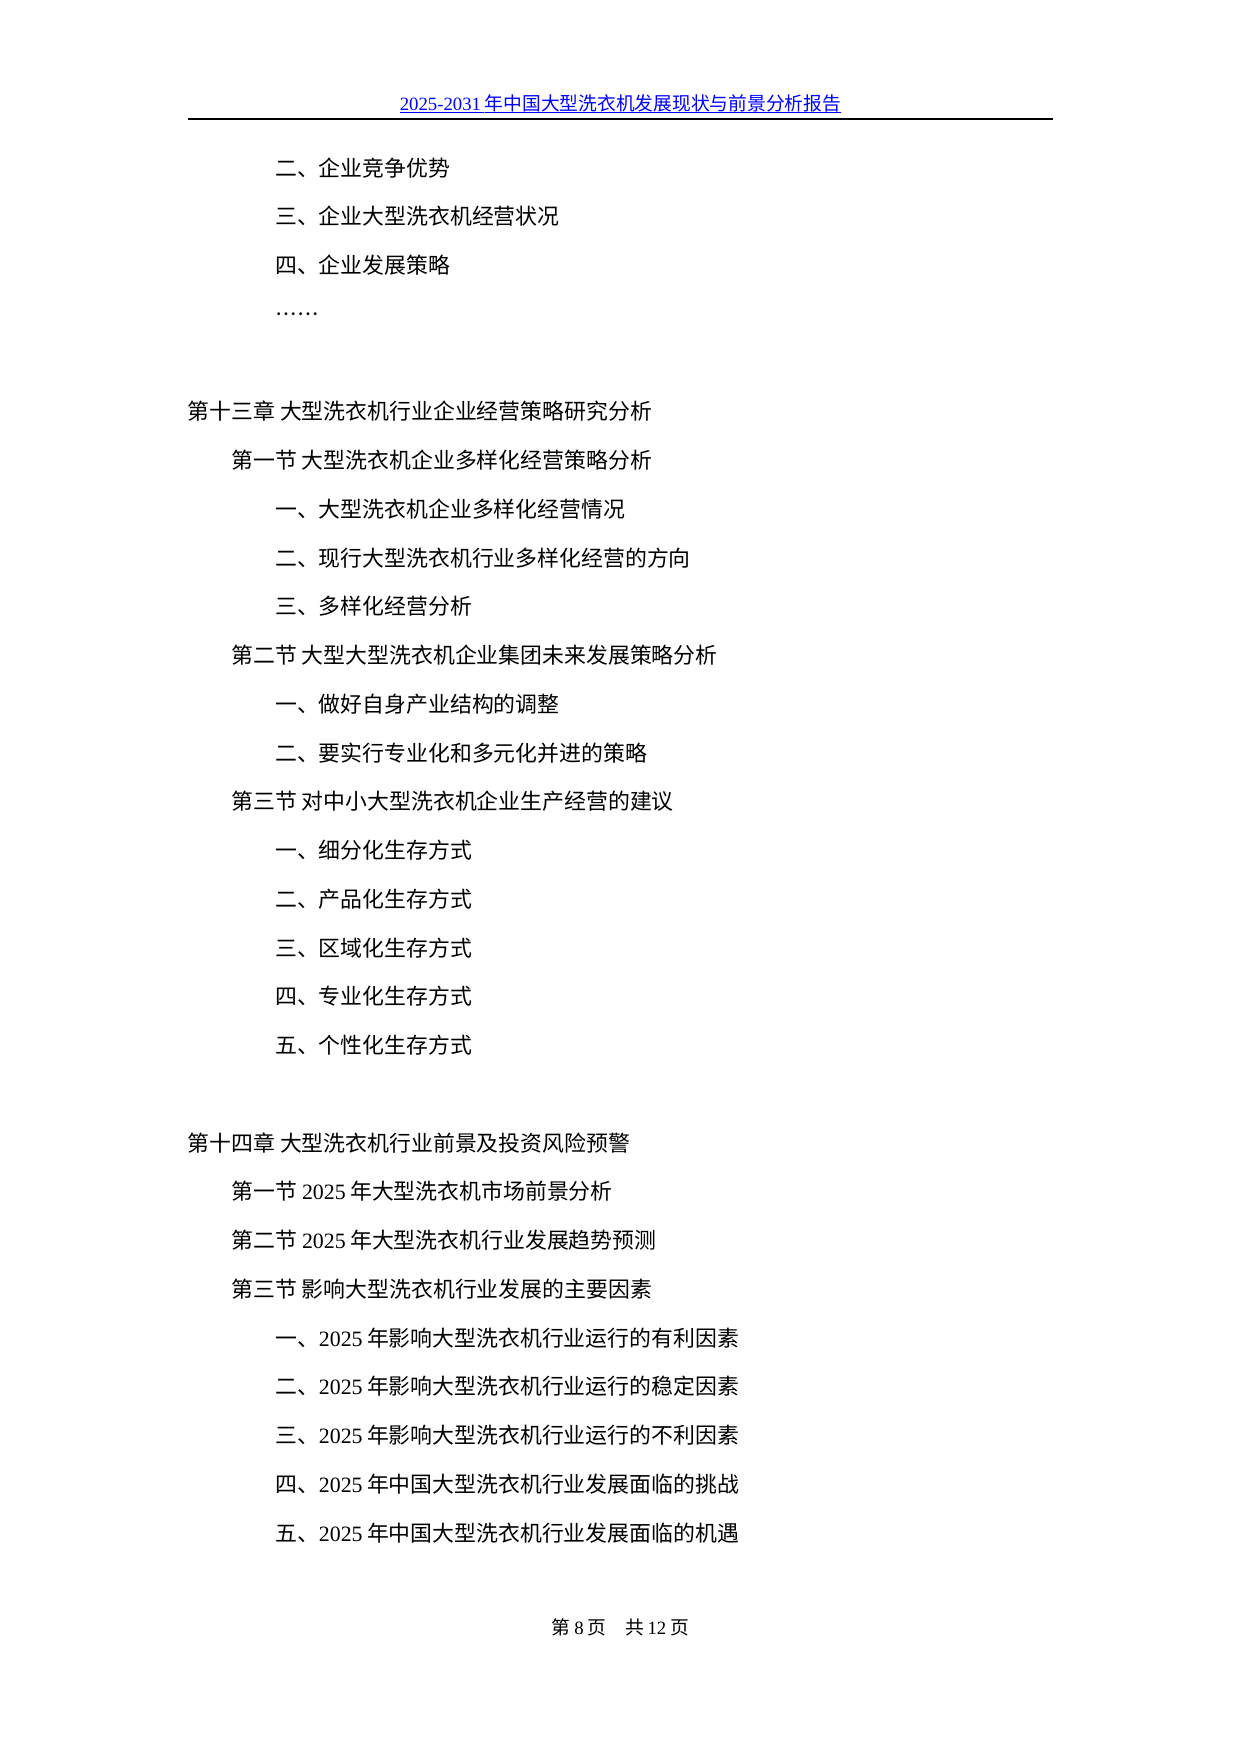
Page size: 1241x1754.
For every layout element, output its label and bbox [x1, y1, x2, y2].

text [187, 150, 1053, 1548]
